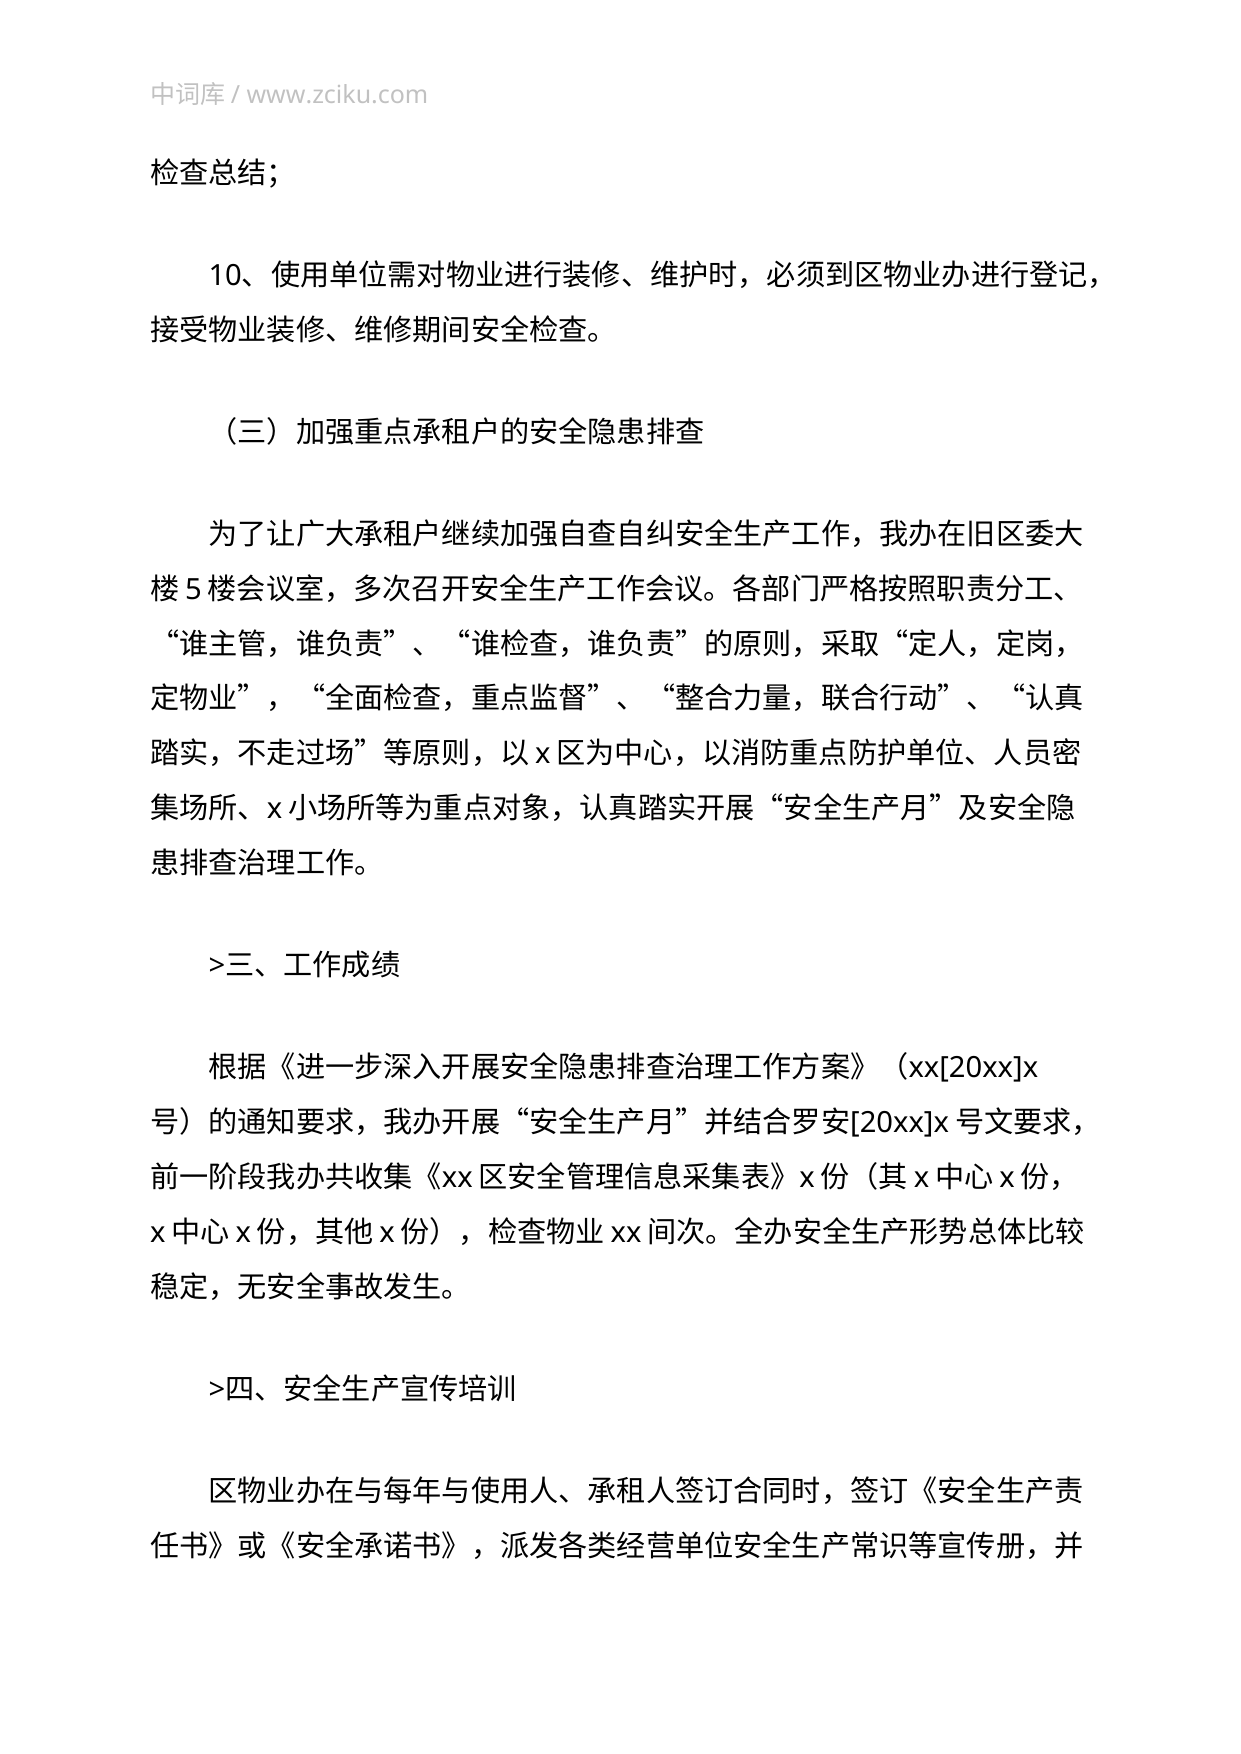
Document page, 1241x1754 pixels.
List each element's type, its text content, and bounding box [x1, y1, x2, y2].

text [150, 150, 1090, 192]
text 10、使用单位需对物业进行装修、维护时，必须到区物业办进行登记，接受物业装修、维修期间安全检查。 [150, 252, 1090, 349]
text >三、工作成绩 [150, 942, 1090, 984]
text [150, 1467, 1090, 1565]
text （三）加强重点承租户的安全隐患排查 [150, 408, 1090, 451]
text 为了让广大承租户继续加强自查自纠安全生产工作，我办在旧区委大楼5楼会议室，多次召开安全生产工作会议。各部门严格按照职责分工、“谁主管，谁负责”、“谁检查，谁负责”的原则，采取“定人，定岗，定物业”，“全面检查，重点监督”、“整合力量，联合行动”、“认真踏实，不走过场”等原则，以x区为中心，以消防重点防护单位、人员密集场所、x小场所等为重点对象，认真踏实开展“安全生产月”及安全隐患排查治理工作。 [150, 510, 1090, 882]
text 根据《进一步深入开展安全隐患排查治理工作方案》（xx[20xx]x号）的通知要求，我办开展“安全生产月”并结合罗安[20xx]x号文要求，前一阶段我办共收集《xx区安全管理信息采集表》x份（其x中心x份，x中心x份，其他x份），检查物业xx间次。全办安全生产形势总体比较稳定，无安全事故发生。 [150, 1044, 1090, 1306]
text >四、安全生产宣传培训 [150, 1366, 1090, 1408]
